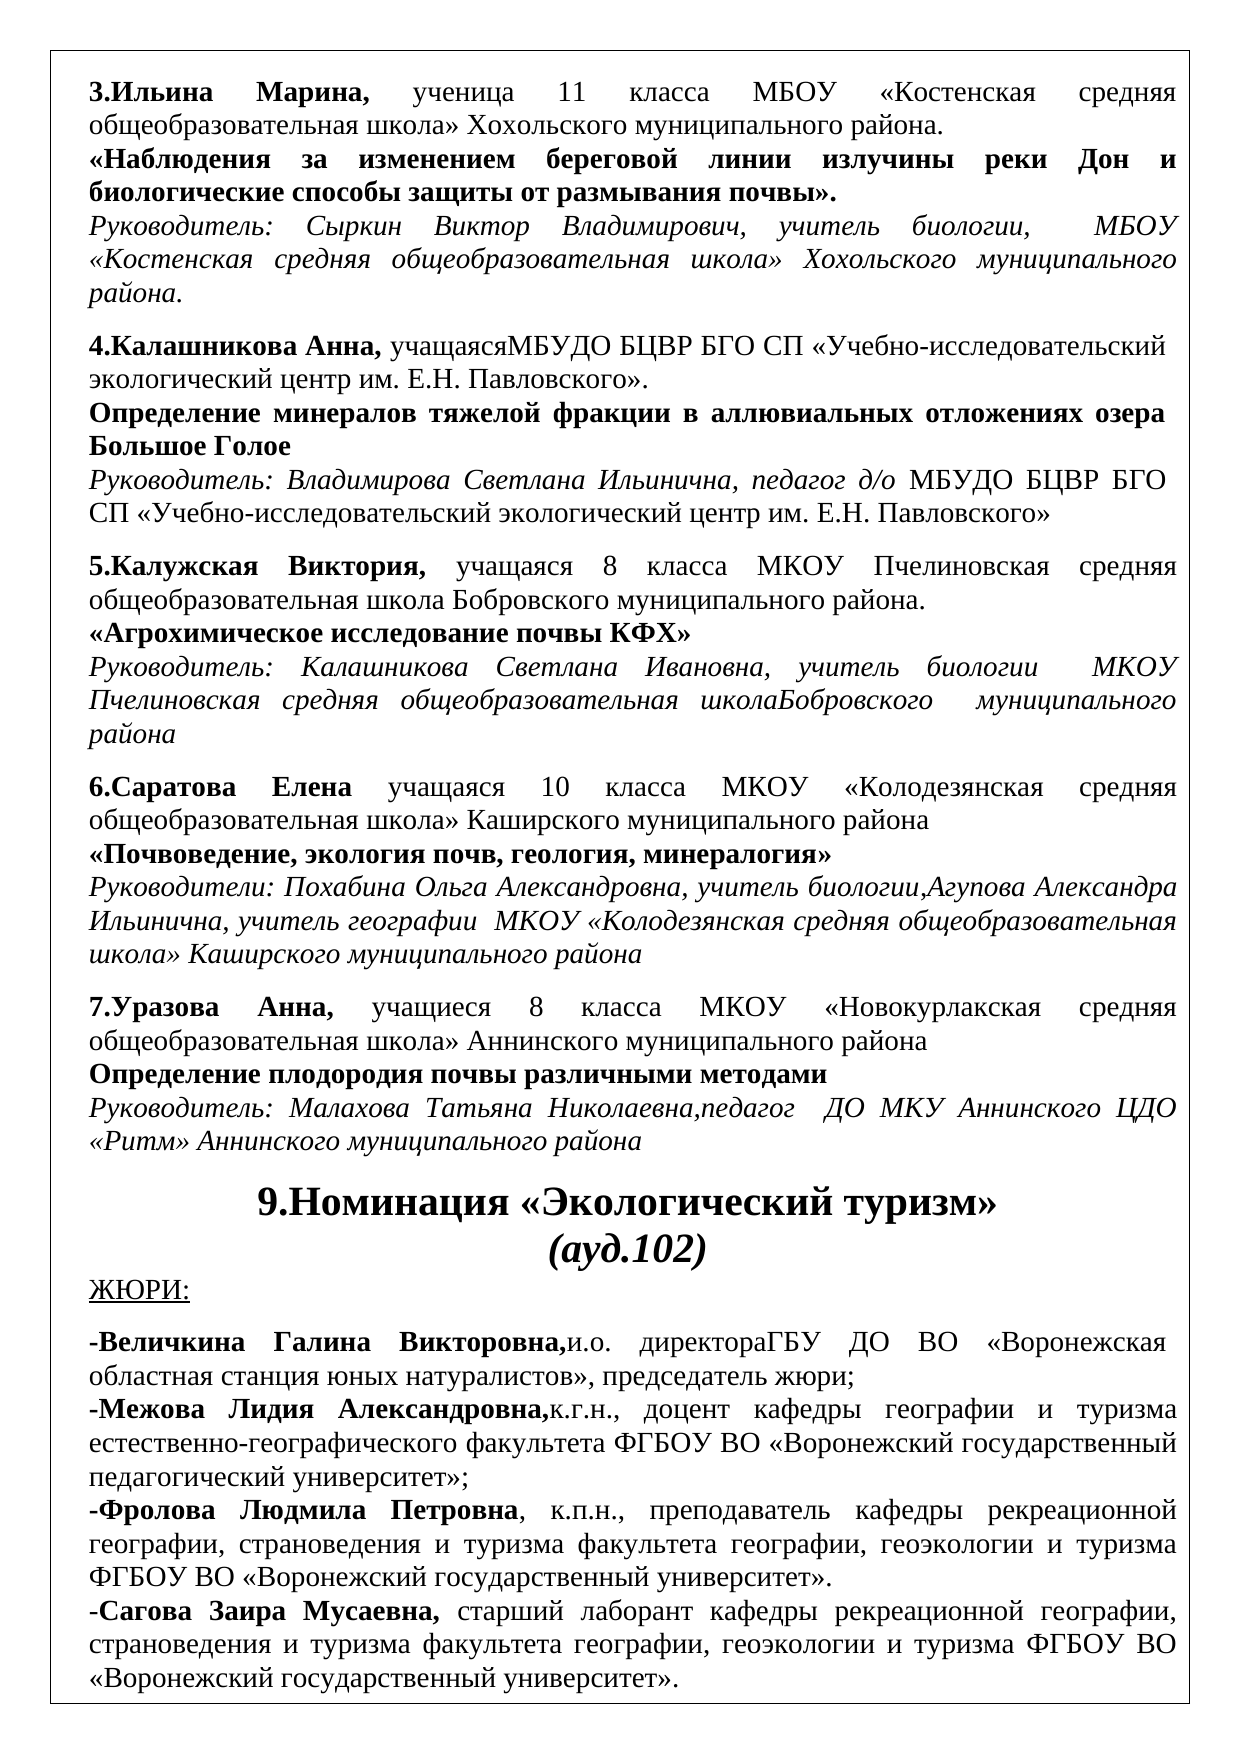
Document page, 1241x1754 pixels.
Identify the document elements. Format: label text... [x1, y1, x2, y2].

text -Межова Лидия Александровна,к.г.н., доцент кафедры географии и туризма естественно-географического факультета ФГБОУ ВО «Воронежский государственный педагогический университет»; [89, 1392, 1177, 1492]
text 6.Саратова Елена учащаяся 10 класса МКОУ «Колодезянская средняя общеобразовательная школа» Каширского муниципального района [89, 769, 1177, 836]
text Руководитель: Калашникова Светлана Ивановна, учитель биологии МКОУ Пчелиновская средняя общеобразовательная школаБобровского муниципального района [89, 649, 1177, 749]
text Определение минералов тяжелой фракции в аллювиальных отложениях озера Большое Голое [89, 395, 1167, 462]
text 5.Калужская Виктория, учащаяся 8 класса МКОУ Пчелиновская средняя общеобразовательная школа Бобровского муниципального района. [89, 548, 1177, 615]
text Руководитель: Владимирова Светлана Ильинична, педагог д/о МБУДО БЦВР БГО СП «Учебно-исследовательский экологический центр им. Е.Н. Павловского» [89, 462, 1167, 529]
text «Агрохимическое исследование почвы КФХ» [89, 615, 1177, 649]
text Определение плодородия почвы различными методами [89, 1056, 1177, 1090]
text Руководители: Похабина Ольга Александровна, учитель биологии,Агупова Александра Ильинична, учитель географии МКОУ «Колодезянская средняя общеобразовательная школа» Каширского муниципального района [89, 869, 1177, 970]
text 4.Калашникова Анна, учащаясяМБУДО БЦВР БГО СП «Учебно-исследовательский экологический центр им. Е.Н. Павловского». [89, 328, 1167, 395]
text -Фролова Людмила Петровна, к.п.н., преподаватель кафедры рекреационной географии, страноведения и туризма факультета географии, геоэкологии и туризма ФГБОУ ВО «Воронежский государственный университет». [89, 1492, 1177, 1593]
text 3.Ильина Марина, ученица 11 класса МБОУ «Костенская средняя общеобразовательная школа» Хохольского муниципального района. [89, 74, 1177, 141]
text -Величкина Галина Викторовна,и.о. директораГБУ ДО ВО «Воронежская областная станция юных натуралистов», председатель жюри; [89, 1324, 1167, 1392]
text 7.Уразова Анна, учащиеся 8 класса МКОУ «Новокурлакская средняя общеобразовательная школа» Аннинского муниципального района [89, 989, 1177, 1056]
text 9.Номинация «Экологический туризм» [89, 1176, 1167, 1224]
text «Наблюдения за изменением береговой линии излучины реки Дон и биологические способы защиты от размывания почвы». [89, 141, 1177, 208]
text «Почвоведение, экология почв, геология, минералогия» [89, 836, 1177, 869]
text (ауд.102) [89, 1224, 1167, 1272]
text ЖЮРИ: [89, 1272, 1167, 1305]
text Руководитель: Сыркин Виктор Владимирович, учитель биологии, МБОУ «Костенская средняя общеобразовательная школа» Хохольского муниципального района. [89, 208, 1177, 309]
text Руководитель: Малахова Татьяна Николаевна,педагог ДО МКУ Аннинского ЦДО «Ритм» Аннинского муниципального района [89, 1090, 1177, 1157]
text -Сагова Заира Мусаевна, старший лаборант кафедры рекреационной географии, страноведения и туризма факультета географии, геоэкологии и туризма ФГБОУ ВО «Воронежский государственный университет». [89, 1593, 1177, 1693]
